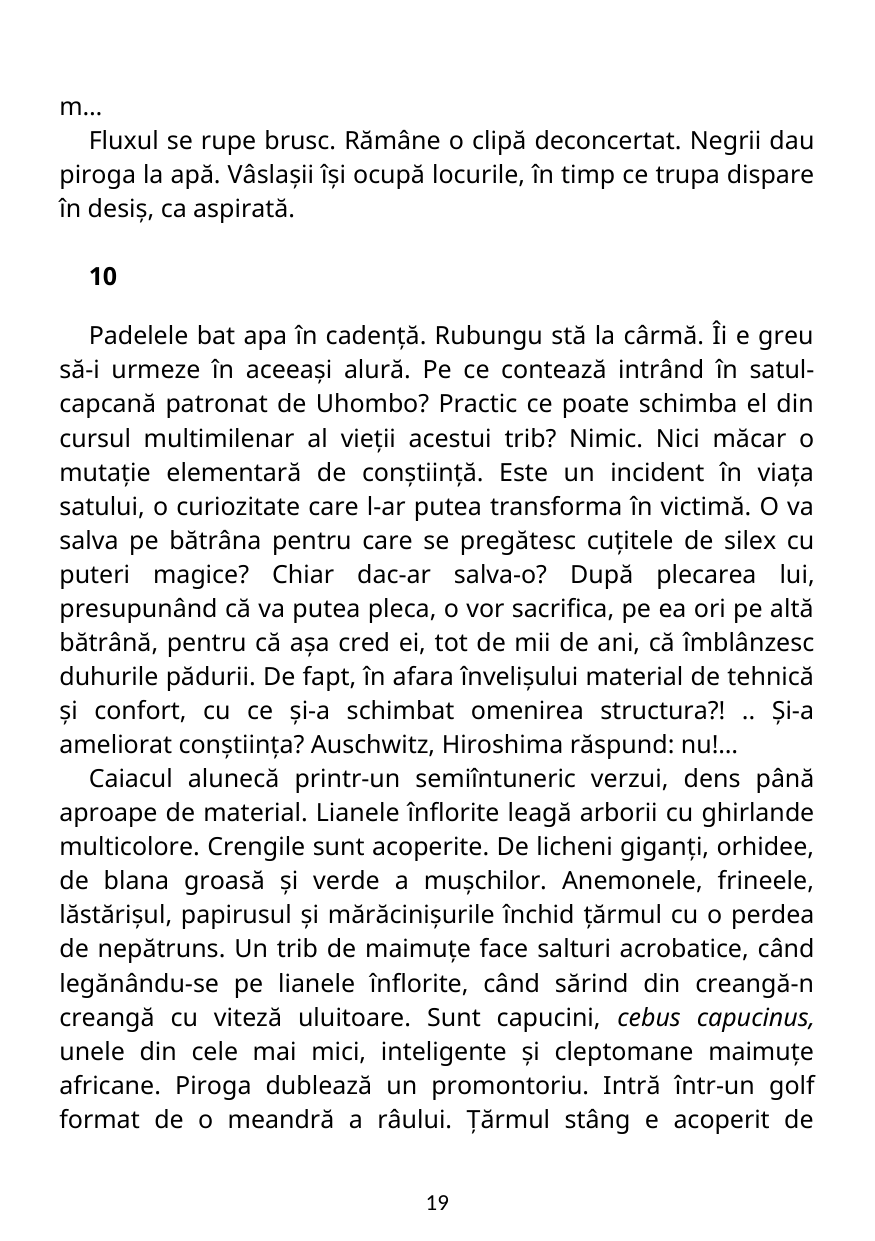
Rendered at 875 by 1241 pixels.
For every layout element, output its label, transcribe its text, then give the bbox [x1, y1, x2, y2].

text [59, 89, 815, 123]
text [59, 761, 815, 1136]
text Fluxul se rupe brusc. Rămâne o clipă deconcertat. Negrii dau piroga la apă. Vâslaşii îşi ocupă locurile, în timp ce trupa dispare în desiş, ca aspirată. [59, 123, 815, 225]
text Padelele bat apa în cadenţă. Rubungu stă la cârmă. Îi e greu să-i urmeze în aceeaşi alură. Pe ce contează intrând în satul-capcană patronat de Uhombo? Practic ce poate schimba el din cursul multimilenar al vieţii acestui trib? Nimic. Nici măcar o mutaţie elementară de conştiinţă. Este un incident în viaţa satului, o curiozitate care l-ar putea transforma în victimă. O va salva pe bătrâna pentru care se pregătesc cuţitele de silex cu puteri magice? Chiar dac-ar salva-o? După plecarea lui, presupunând că va putea pleca, o vor sacrifica, pe ea ori pe altă bătrână, pentru că aşa cred ei, tot de mii de ani, că îmblânzesc duhurile pădurii. De fapt, în afara învelişului material de tehnică şi confort, cu ce şi-a schimbat omenirea structura?! .. Şi-a ameliorat conştiinţa? Auschwitz, Hiroshima răspund: nu!… [59, 318, 815, 761]
subtitle 10 [59, 259, 815, 293]
